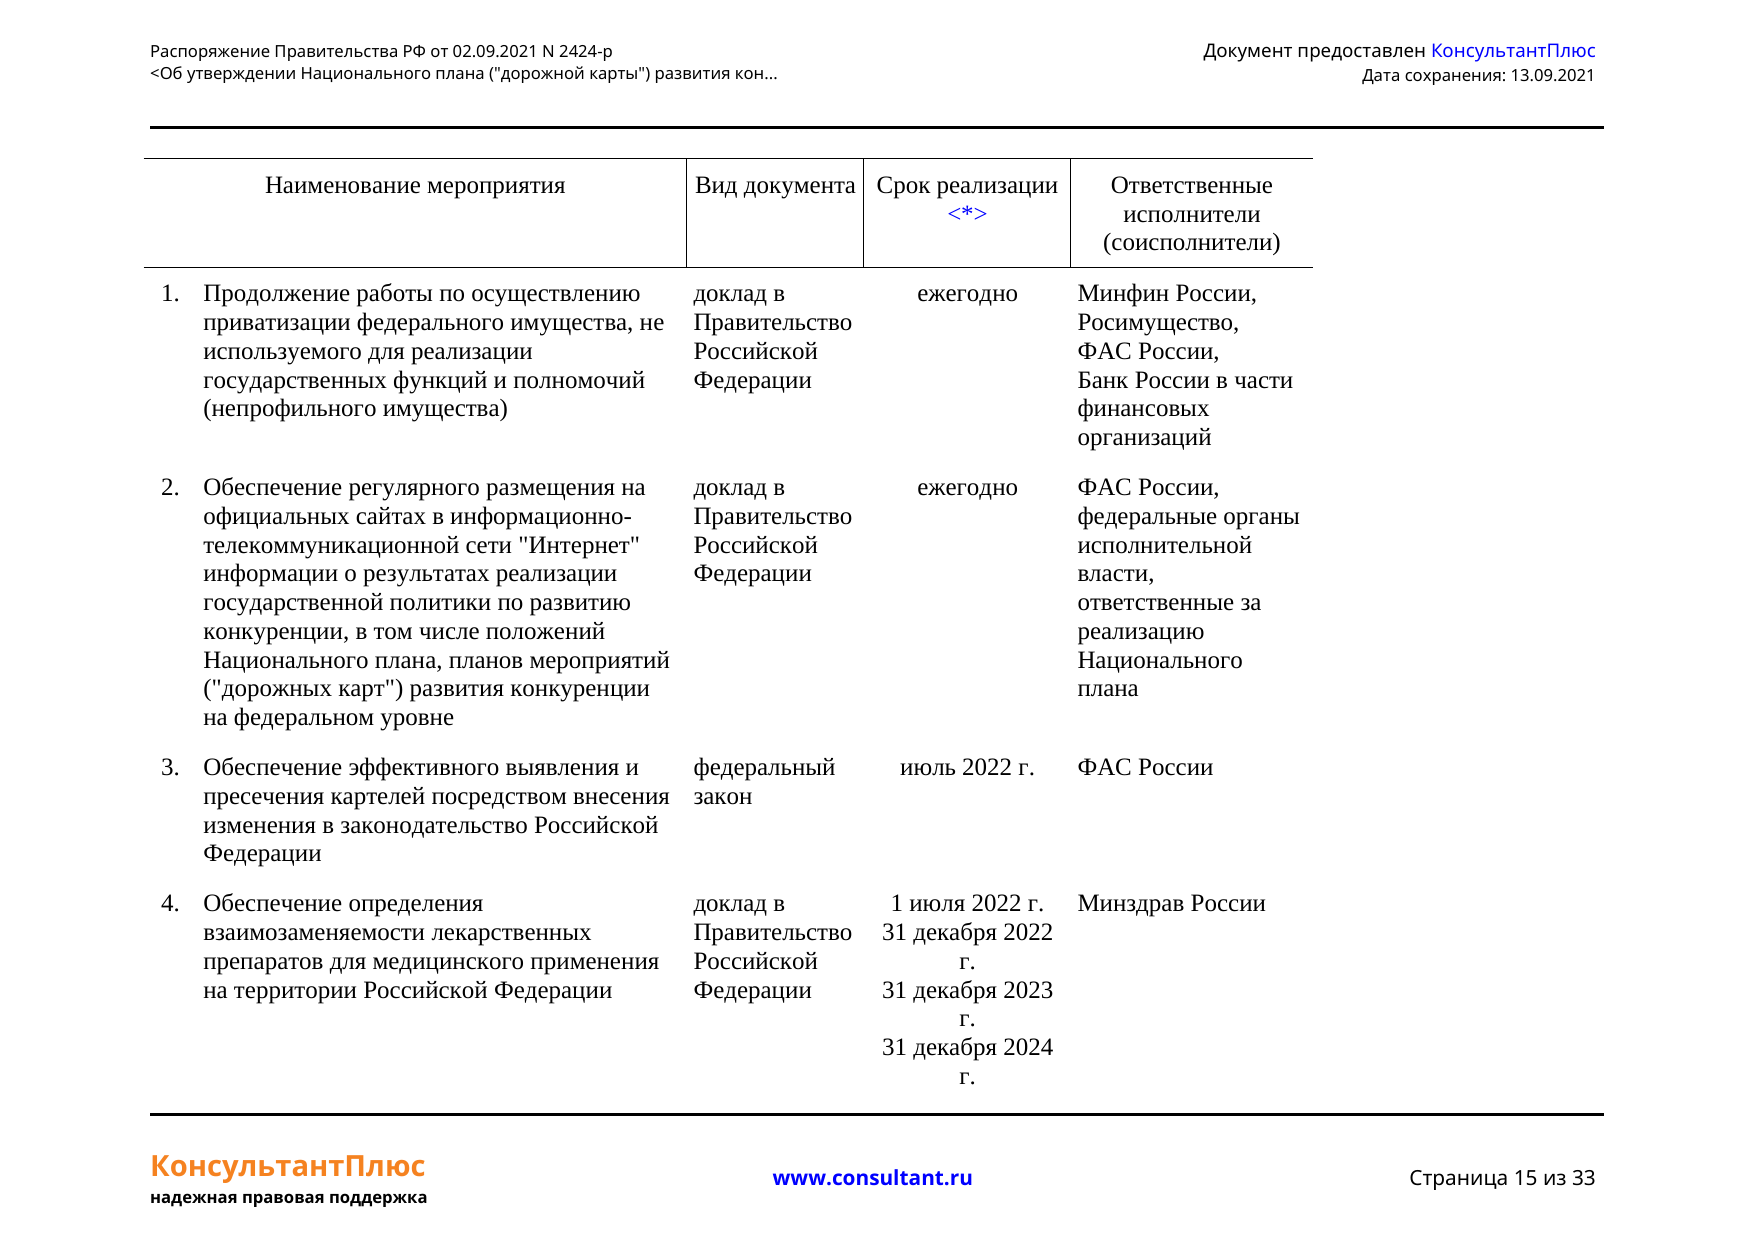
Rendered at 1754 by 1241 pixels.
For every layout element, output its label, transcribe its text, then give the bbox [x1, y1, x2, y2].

table_cell Обеспечение эффективного выявления и пресечения картелей посредством внесения изменения в законодательство Российской Федерации [197, 742, 687, 878]
table_header Наименование мероприятия [144, 159, 686, 267]
table_header Вид документа [687, 159, 863, 267]
table_cell ФАС России, федеральные органы исполнительной власти, ответственные за реализацию Национального плана [1071, 462, 1313, 742]
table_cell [687, 878, 864, 1100]
table_cell 1. [144, 268, 197, 462]
table_cell федеральный закон [687, 742, 864, 878]
table_cell Минздрав России [1071, 878, 1313, 1100]
table_cell 4. [144, 878, 197, 1100]
table_cell 2. [144, 462, 197, 742]
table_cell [864, 878, 1071, 1100]
table_cell ежегодно [864, 462, 1071, 742]
table_cell ежегодно [864, 268, 1071, 462]
table_cell Продолжение работы по осуществлению приватизации федерального имущества, не используемого для реализации государственных функций и полномочий (непрофильного имущества) [197, 268, 687, 462]
table_header Срок реализации <*> [864, 159, 1070, 267]
table_header Ответственные исполнители (соисполнители) [1071, 159, 1313, 267]
table_cell июль 2022 г. [864, 742, 1071, 878]
table_cell доклад в Правительство Российской Федерации [687, 462, 864, 742]
table_cell Минфин России, Росимущество, ФАС России, Банк России в части финансовых организаций [1071, 268, 1313, 462]
table_cell 3. [144, 742, 197, 878]
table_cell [197, 878, 687, 1100]
table_cell ФАС России [1071, 742, 1313, 878]
table_cell Обеспечение регулярного размещения на официальных сайтах в информационно-телекоммуникационной сети "Интернет" информации о результатах реализации государственной политики по развитию конкуренции, в том числе положений Национального плана, планов мероприятий ("дорожных карт") развития конкуренции на федеральном уровне [197, 462, 687, 742]
table_cell доклад в Правительство Российской Федерации [687, 268, 864, 462]
